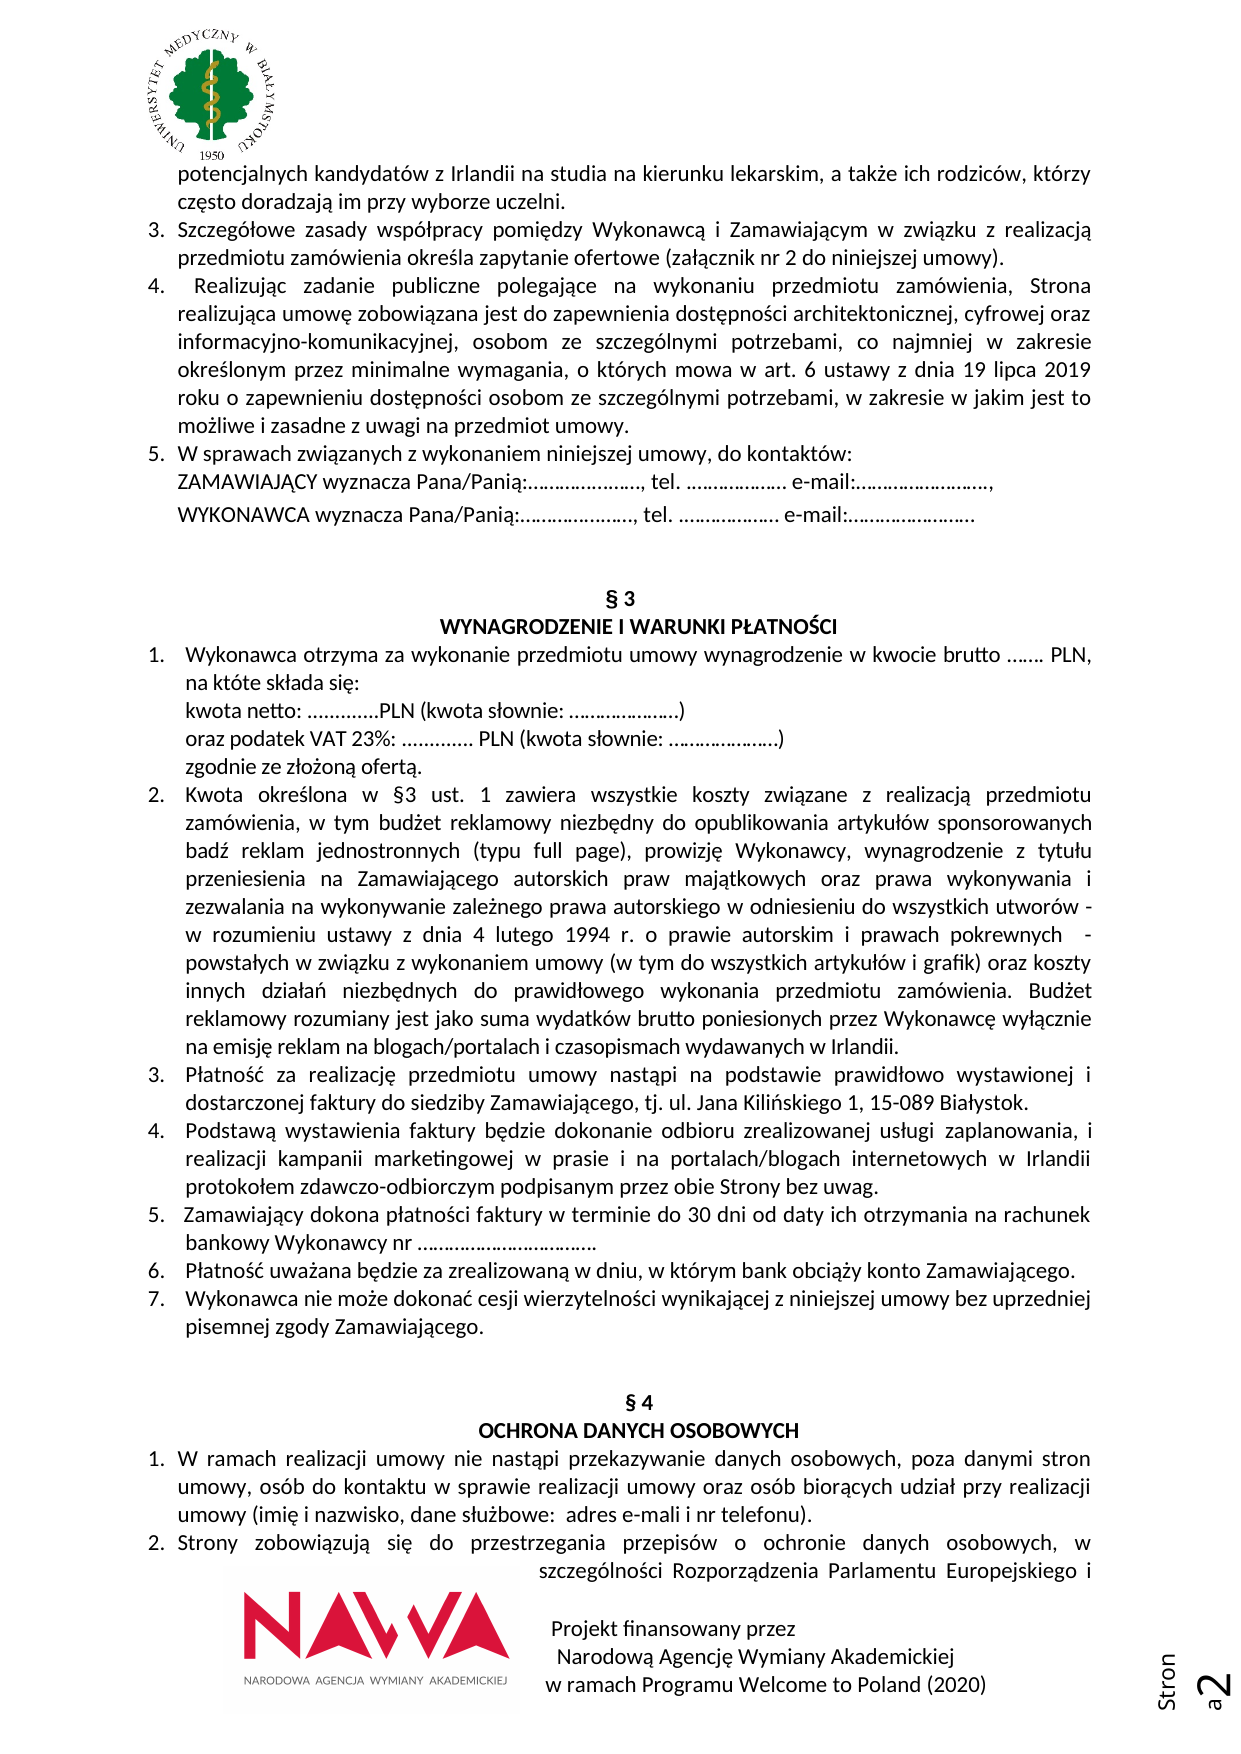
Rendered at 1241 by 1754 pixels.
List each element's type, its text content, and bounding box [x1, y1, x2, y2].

picture [222, 1584, 520, 1714]
list Płatność za realizację przedmiotu umowy nastąpi na podstawie prawidłowo wystawionej i dostarczonej faktury do siedziby Zamawiającego, tj. ul. Jana Kilińskiego 1, 15-089 Białystok. [148, 1060, 1093, 1116]
subtitle § 4 [185, 1388, 1093, 1416]
subtitle 3 [148, 584, 1093, 612]
list Kwota określona w §3 ust. 1 zawiera wszystkie koszty związane z realizacją przedmiotu zamówienia, w tym budżet reklamowy niezbędny do opublikowania artykułów sponsorowanych badź reklam jednostronnych (typu full page), prowizję Wykonawcy, wynagrodzenie z tytułu przeniesienia na Zamawiającego autorskich praw majątkowych oraz prawa wykonywania i zezwalania na wykonywanie zależnego prawa autorskiego w odniesieniu do wszystkich utworów - w rozumieniu ustawy z dnia 4 lutego 1994 r. o prawie autorskim i prawach pokrewnych - powstałych w związku z wykonaniem umowy (w tym do wszystkich artykułów i grafik) oraz koszty innych działań niezbędnych do prawidłowego wykonania przedmiotu zamówienia. Budżet reklamowy rozumiany jest jako suma wydatków brutto poniesionych przez Wykonawcę wyłącznie na emisję reklam na blogach/portalach i czasopismach wydawanych w Irlandii. [148, 780, 1093, 1060]
list oraz podatek VAT 23%: ............. PLN (kwota słownie: …………………) [185, 724, 1093, 752]
subtitle OCHRONA DANYCH OSOBOWYCH [185, 1416, 1093, 1444]
list Szczegółowe zasady współpracy pomiędzy Wykonawcą i Zamawiającym w związku z realizacją przedmiotu zamówienia określa zapytanie ofertowe (załącznik nr 2 do niniejszej umowy). [148, 215, 1093, 271]
list Podstawą wystawienia faktury będzie dokonanie odbioru zrealizowanej usługi zaplanowania, i realizacji kampanii marketingowej w prasie i na portalach/blogach internetowych w Irlandii protokołem zdawczo-odbiorczym podpisanym przez obie Strony bez uwag. [148, 1116, 1093, 1200]
list Płatność uważana będzie za zrealizowaną w dniu, w którym bank obciąży konto Zamawiającego. [148, 1256, 1093, 1284]
subtitle W ramach realizacji umowy nie nastąpi przekazywanie danych osobowych, poza danymi stron umowy, osób do kontaktu w sprawie realizacji umowy oraz osób biorących udział przy realizacji umowy (imię i nazwisko, dane służbowe: adres e-mali i nr telefonu). [148, 1444, 1093, 1528]
list W sprawach związanych z wykonaniem niniejszej umowy, do kontaktów: [148, 439, 1093, 467]
picture [147, 29, 275, 160]
subtitle Wykonawca nie może dokonać cesji wierzytelności wynikającej z niniejszej umowy bez uprzedniej pisemnej zgody Zamawiającego. [148, 1284, 1093, 1340]
subtitle WYKONAWCA wyznacza Pana/Panią:…………...……, tel. .……………… e-mail:…………………… [177, 500, 1093, 528]
list Realizując zadanie publiczne polegające na wykonaniu przedmiotu zamówienia, Strona realizująca umowę zobowiązana jest do zapewnienia dostępności architektonicznej, cyfrowej oraz informacyjno-komunikacyjnej, osobom ze szczególnymi potrzebami, co najmniej w zakresie określonym przez minimalne wymagania, o których mowa w art. 6 ustawy z dnia 19 lipca 2019 roku o zapewnieniu dostępności osobom ze szczególnymi potrzebami, w zakresie w jakim jest to możliwe i zasadne z uwagi na przedmiot umowy. [148, 271, 1093, 439]
list Wykonawca otrzyma za wykonanie przedmiotu umowy wynagrodzenie w kwocie brutto ……. PLN, na któte składa się: [148, 640, 1093, 696]
text ZAMAWIAJĄCY wyznacza Pana/Panią:…………...……, tel. .……………… e-mail:……………………., [177, 467, 1093, 496]
list kwota netto: .............PLN (kwota słownie: …………………) [185, 696, 1093, 724]
list Zamawiający dokona płatności faktury w terminie do 30 dni od daty ich otrzymania na rachunek bankowy Wykonawcy nr ……………………………. [148, 1200, 1093, 1256]
list zgodnie ze złożoną ofertą. [185, 752, 1093, 780]
subtitle WYNAGRODZENIE I WARUNKI PŁATNOŚCI [185, 612, 1093, 640]
